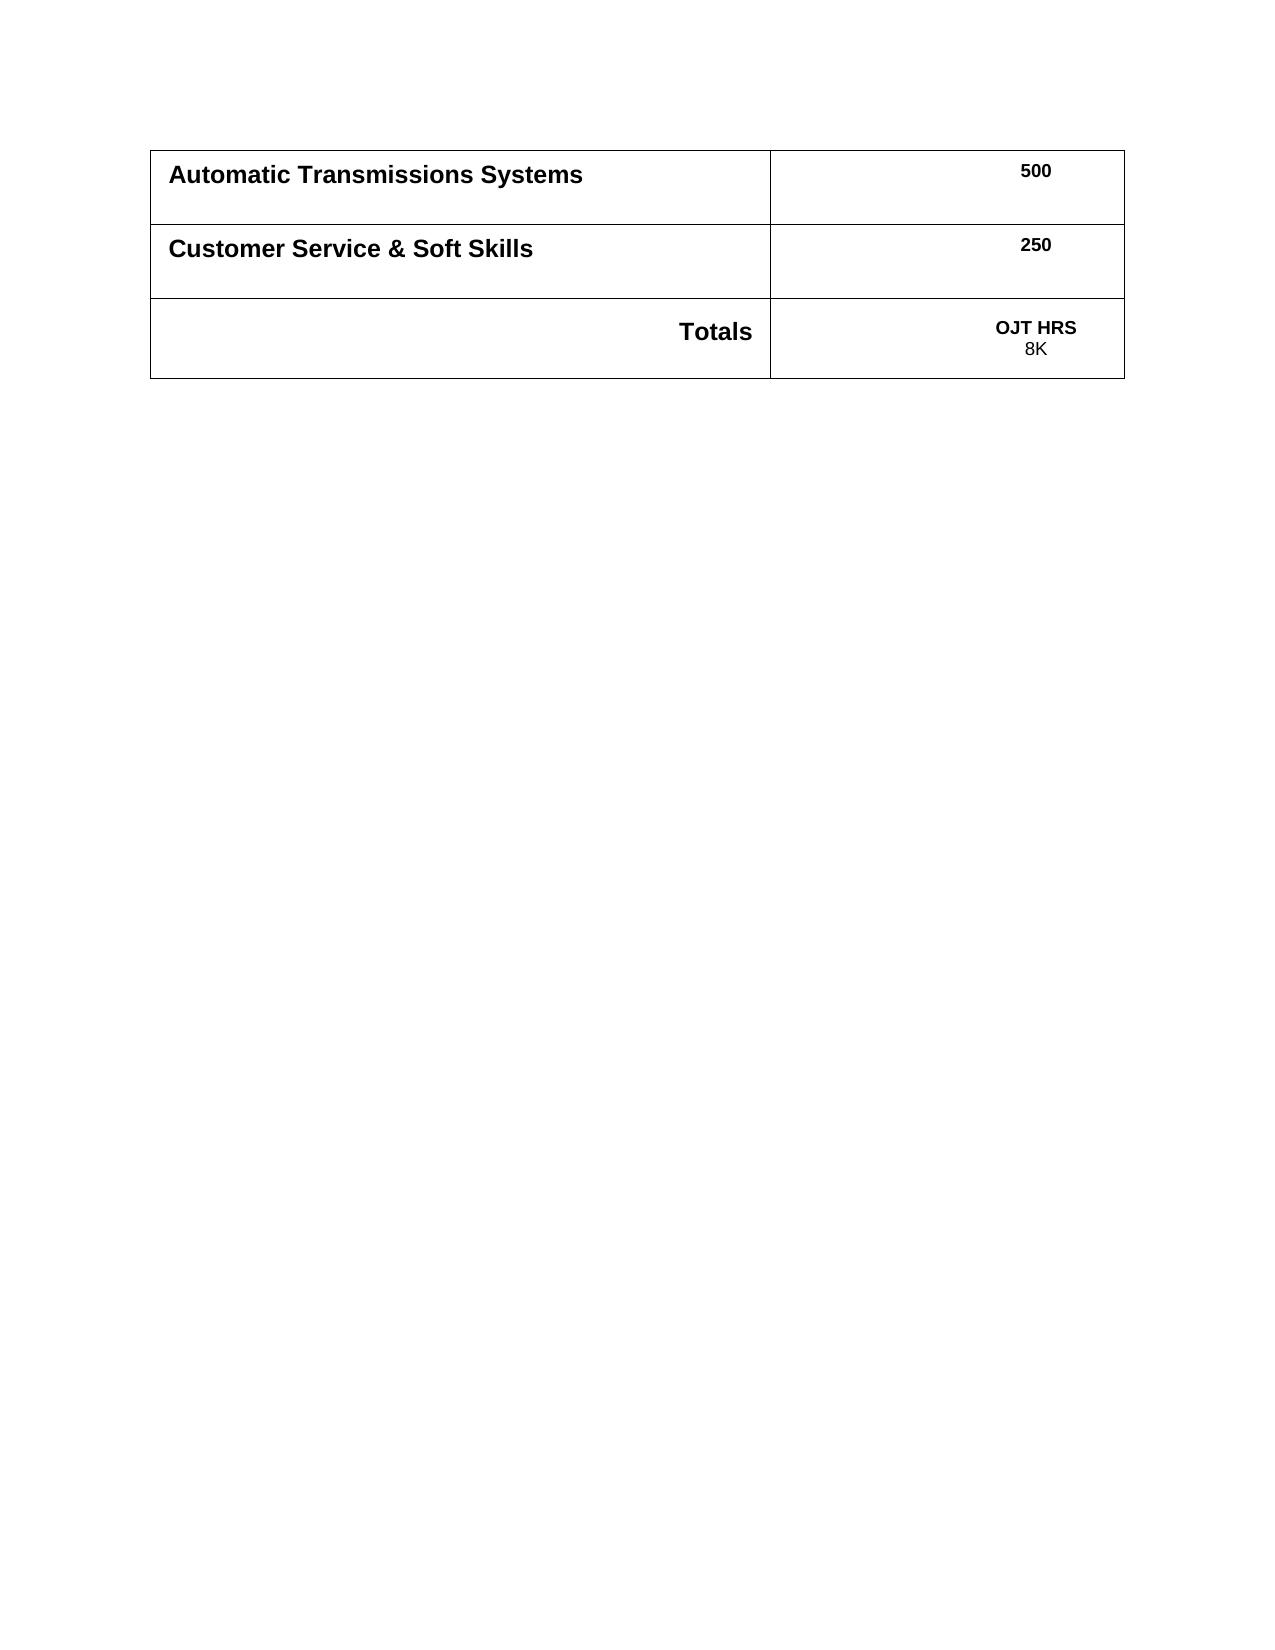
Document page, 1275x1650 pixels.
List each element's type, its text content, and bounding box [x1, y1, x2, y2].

table_cell [771, 299, 947, 377]
table_cell Totals [151, 299, 770, 377]
table_cell 500 [948, 151, 1124, 224]
table_cell [771, 151, 947, 224]
table_cell Automatic Transmissions Systems [151, 151, 770, 224]
table_cell Customer Service & Soft Skills [151, 225, 770, 298]
table_cell 250 [948, 225, 1124, 298]
table_cell [771, 225, 947, 298]
table_cell OJT HRS 8K [948, 299, 1124, 377]
